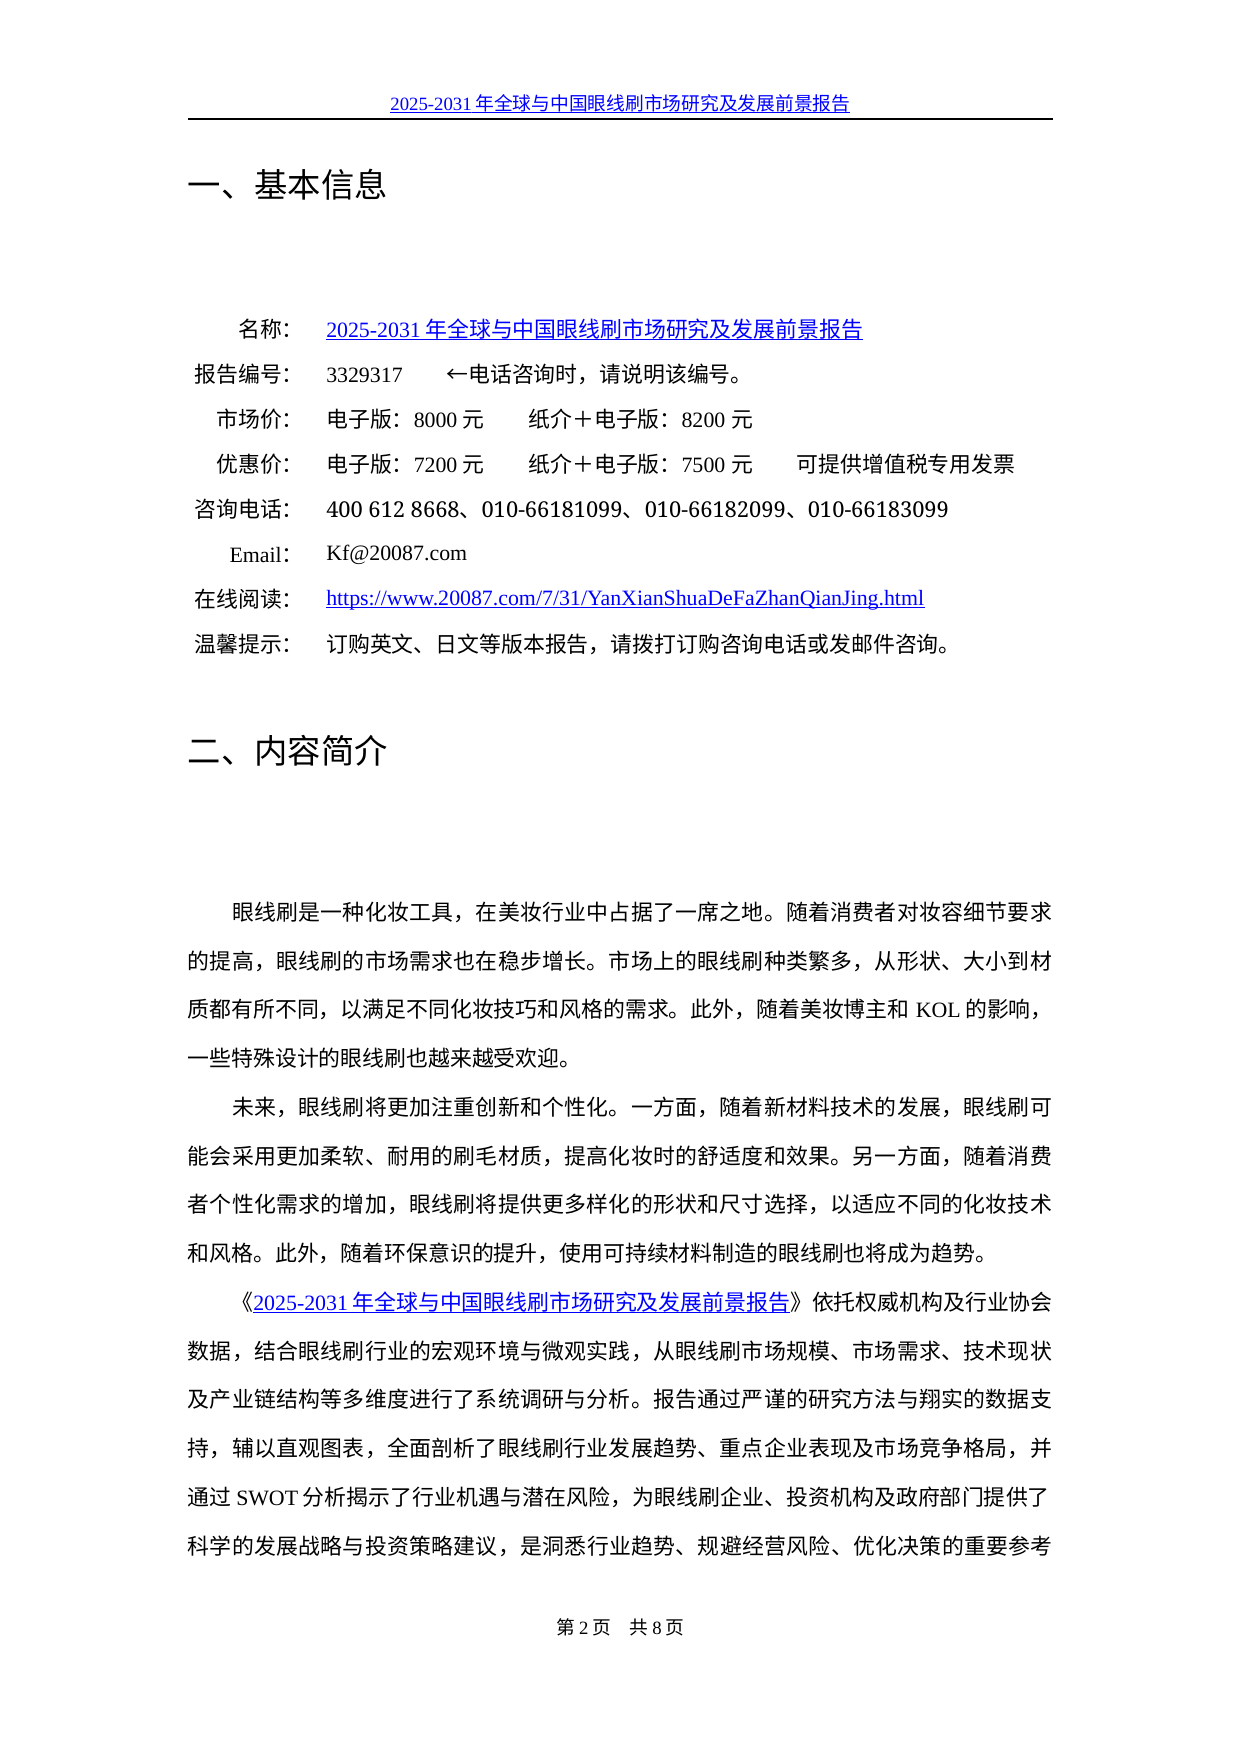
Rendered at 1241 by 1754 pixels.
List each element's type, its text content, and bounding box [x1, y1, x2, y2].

table_cell 优惠价： [167, 447, 315, 492]
table_cell 市场价： [167, 402, 315, 447]
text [187, 894, 1053, 1561]
table_cell Kf@20087.com [315, 537, 1073, 582]
table_cell 咨询电话： [167, 492, 315, 537]
title 二、内容简介 [187, 717, 1053, 782]
table_header 名称： [167, 312, 315, 357]
table_cell 电子版：8000 元 纸介＋电子版：8200 元 [315, 402, 1073, 447]
title 一、基本信息 [187, 150, 1053, 215]
table_cell 订购英文、日文等版本报告，请拨打订购咨询电话或发邮件咨询。 [315, 627, 1073, 672]
table_cell 温馨提示： [167, 627, 315, 672]
table_header 2025-2031年全球与中国眼线刷市场研究及发展前景报告 [315, 312, 1073, 357]
table_cell 在线阅读： [167, 582, 315, 627]
table_cell [315, 582, 1073, 627]
table_cell Email： [167, 537, 315, 582]
table_cell 3329317 ←电话咨询时，请说明该编号。 [315, 357, 1073, 402]
table_cell 电子版：7200 元 纸介＋电子版：7500 元 可提供增值税专用发票 [315, 447, 1073, 492]
table_cell 报告编号： [167, 357, 315, 402]
table_cell 400 612 8668、010-66181099、010-66182099、010-66183099 [315, 492, 1073, 537]
